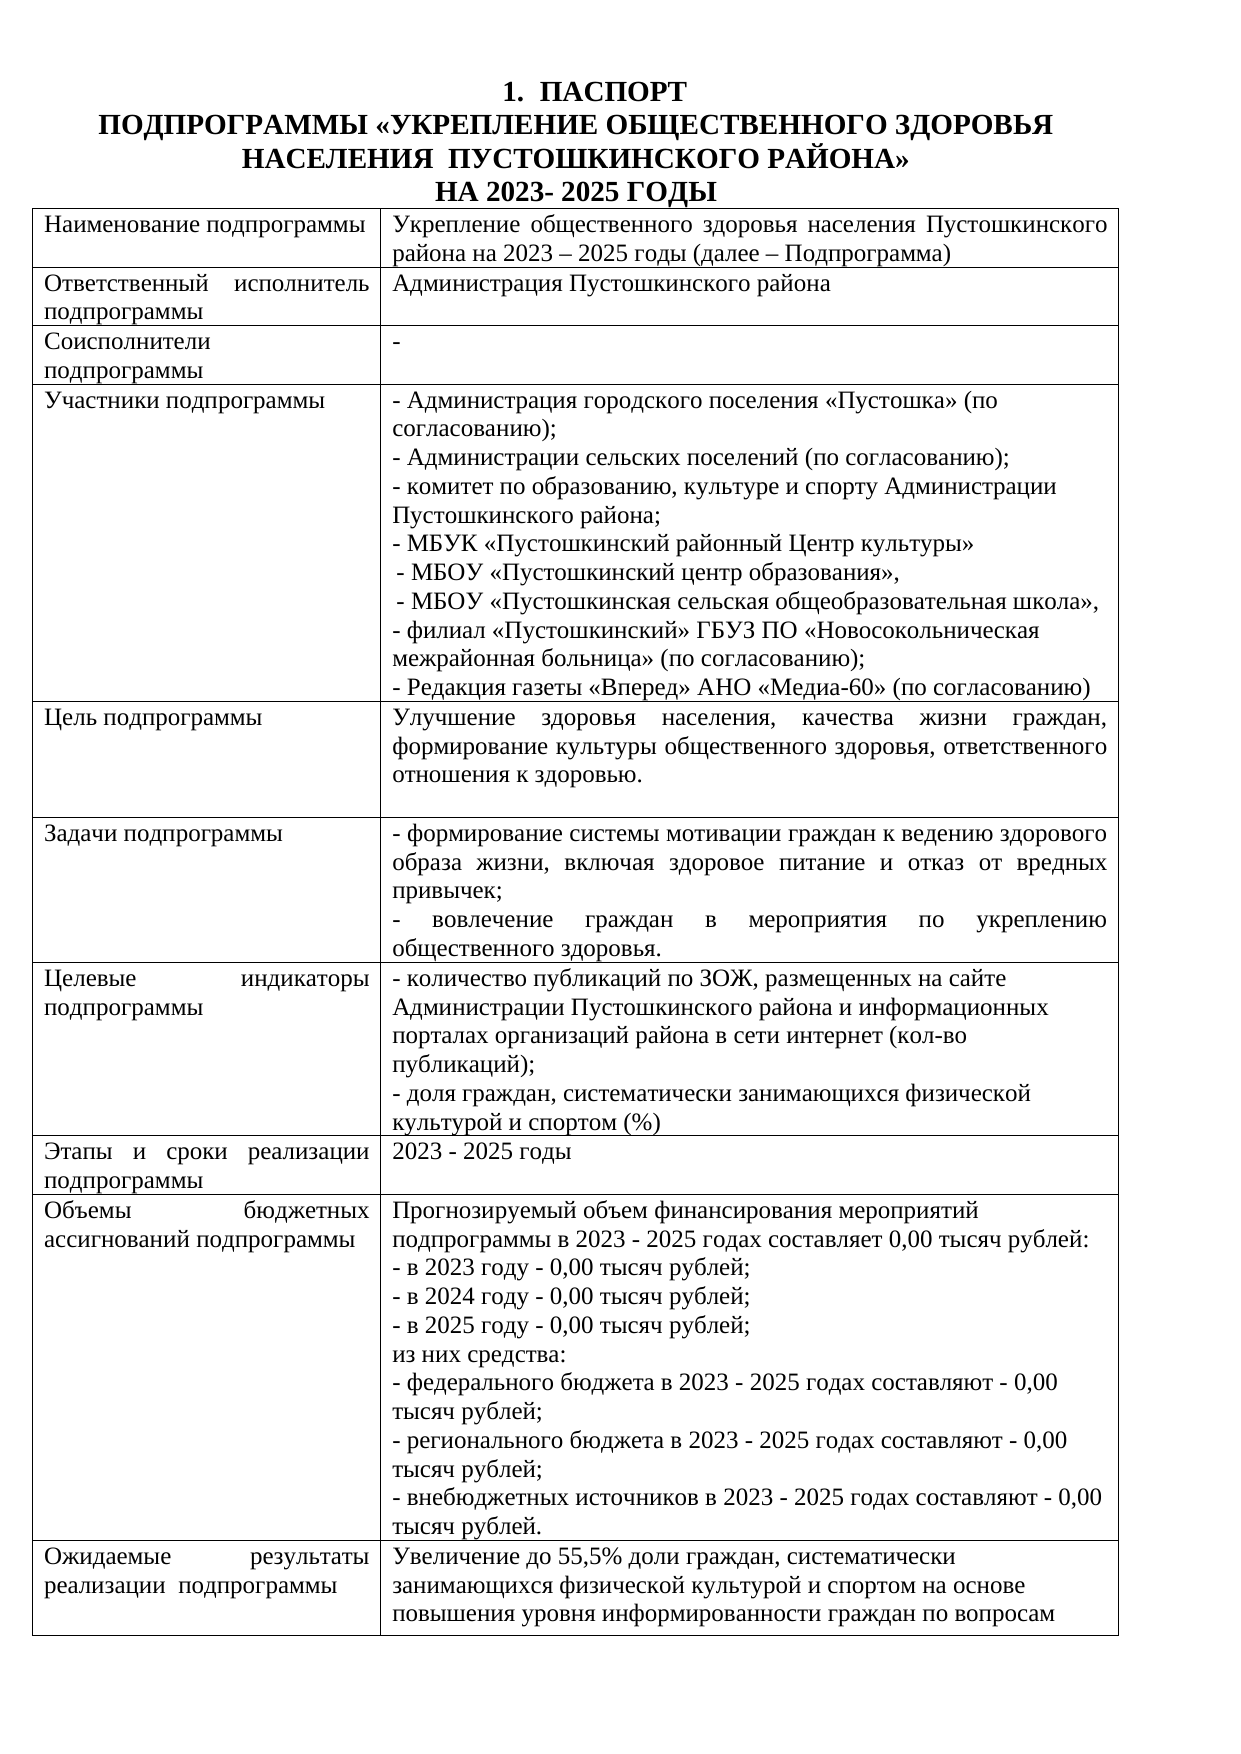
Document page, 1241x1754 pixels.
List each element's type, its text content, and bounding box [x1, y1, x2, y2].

table_cell Участники подпрограммы [33, 385, 380, 701]
table_header Укрепление общественного здоровья населения Пустошкинского района на 2023 – 2025 годы (далее – Подпрограмма) [381, 209, 1118, 267]
table_cell 2023 - 2025 годы [381, 1136, 1118, 1194]
table_cell Целевые индикаторы подпрограммы [33, 963, 380, 1135]
table_cell - Администрация городского поселения «Пустошка» (по согласованию); - Администрации сельских поселений (по согласованию); - комитет по образованию, культуре и спорту Администрации Пустошкинского района; - МБУК «Пустошкинский районный Центр культуры» - МБОУ «Пустошкинский центр образования», - МБОУ «Пустошкинская сельская общеобразовательная школа», - филиал «Пустошкинский» ГБУЗ ПО «Новосокольническая межрайонная больница» (по согласованию); - Редакция газеты «Вперед» АНО «Медиа-60» (по согласованию) [381, 385, 1118, 701]
table_cell - [381, 326, 1118, 384]
table_cell - формирование системы мотивации граждан к ведению здорового образа жизни, включая здоровое питание и отказ от вредных привычек; - вовлечение граждан в мероприятия по укреплению общественного здоровья. [381, 818, 1118, 962]
table_cell Этапы и сроки реализации подпрограммы [33, 1136, 380, 1194]
table_cell Прогнозируемый объем финансирования мероприятий подпрограммы в 2023 - 2025 годах составляет 0,00 тысяч рублей: - в 2023 году - 0,00 тысяч рублей; - в 2024 году - 0,00 тысяч рублей; - в 2025 году - 0,00 тысяч рублей; из них средства: - федерального бюджета в 2023 - 2025 годах составляют - 0,00 тысяч рублей; - регионального бюджета в 2023 - 2025 годах составляют - 0,00 тысяч рублей; - внебюджетных источников в 2023 - 2025 годах составляют - 0,00 тысяч рублей. [381, 1195, 1118, 1540]
table_cell Задачи подпрограммы [33, 818, 380, 962]
text подпрограммы «УКРЕПЛЕНИЕ ОБЩЕСТВЕННОГО ЗДОРОВЬЯ НАСЕЛЕНИЯ ПУСТОШКИНСКОГО РАЙОНА» [88, 107, 1063, 174]
table_cell Цель подпрограммы [33, 702, 380, 817]
table_cell Соисполнители подпрограммы [33, 326, 380, 384]
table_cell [381, 1541, 1118, 1635]
table_cell Ответственный исполнитель подпрограммы [33, 268, 380, 325]
list ПАСПОРТ [126, 74, 1063, 107]
table_cell Администрация Пустошкинского района [381, 268, 1118, 325]
table_cell - количество публикаций по ЗОЖ, размещенных на сайте Администрации Пустошкинского района и информационных порталах организаций района в сети интернет (кол-во публикаций); - доля граждан, систематически занимающихся физической культурой и спортом (%) [381, 963, 1118, 1135]
table_cell Улучшение здоровья населения, качества жизни граждан, формирование культуры общественного здоровья, ответственного отношения к здоровью. [381, 702, 1118, 817]
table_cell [33, 1541, 380, 1635]
table_header Наименование подпрограммы [33, 209, 380, 267]
text на 2023- 2025 годы [88, 174, 1063, 208]
table_cell Объемы бюджетных ассигнований подпрограммы [33, 1195, 380, 1540]
